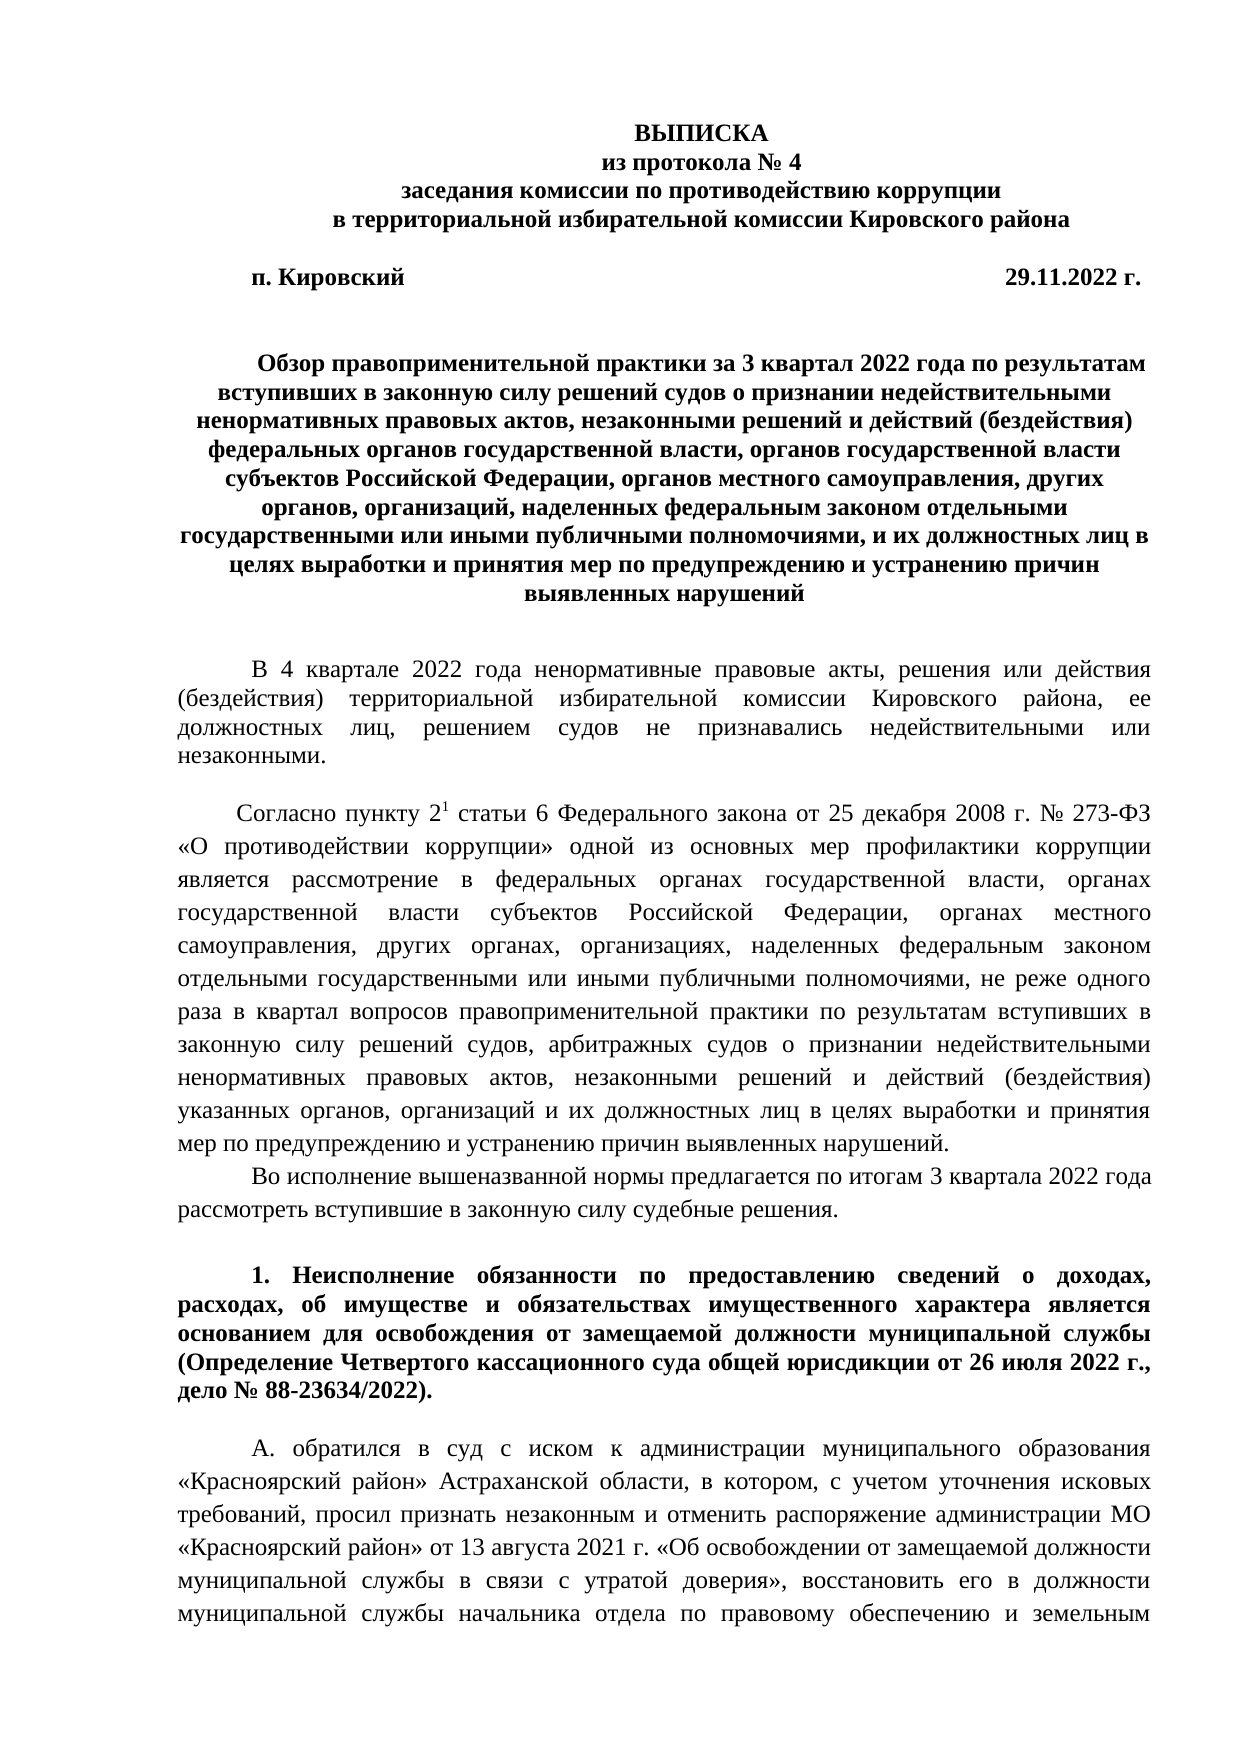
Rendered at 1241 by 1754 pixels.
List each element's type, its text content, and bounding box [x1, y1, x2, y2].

text 1. Неисполнение обязанности по предоставлению сведений о доходах, расходах, об имуществе и обязательствах имущественного характера является основанием для освобождения от замещаемой должности муниципальной службы (Определение Четвертого кассационного суда общей юрисдикции от 26 июля 2022 г., дело № 88-23634/2022). [177, 1260, 1152, 1404]
text В 4 квартале 2022 года ненормативные правовые акты, решения или действия (бездействия) территориальной избирательной комиссии Кировского района, ее должностных лиц, решением судов не признавались недействительными или незаконными. [177, 654, 1152, 769]
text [177, 1433, 1152, 1627]
text Во исполнение вышеназванной нормы предлагается по итогам 3 квартала 2022 года рассмотреть вступившие в законную силу судебные решения. [177, 1161, 1152, 1223]
text в территориальной избирательной комиссии Кировского района [177, 204, 1152, 233]
text из протокола № 4 [177, 147, 1152, 176]
text ВЫПИСКА [177, 118, 1152, 147]
text п. Кировский 29.11.2022 г. [177, 262, 1152, 291]
text заседания комиссии по противодействию коррупции [177, 176, 1152, 204]
text Обзор правоприменительной практики за 3 квартал 2022 года по результатам вступивших в законную силу решений судов о признании недействительными ненормативных правовых актов, незаконными решений и действий (бездействия) федеральных органов государственной власти, органов государственной власти субъектов Российской Федерации, органов местного самоуправления, других органов, организаций, наделенных федеральным законом отдельными государственными или иными публичными полномочиями, и их должностных лиц в целях выработки и принятия мер по предупреждению и устранению причин выявленных нарушений [177, 348, 1152, 607]
text Согласно пункту 21 статьи 6 Федерального закона от 25 декабря 2008 г. № 273-ФЗ «О противодействии коррупции» одной из основных мер профилактики коррупции является рассмотрение в федеральных органах государственной власти, органах государственной власти субъектов Российской Федерации, органах местного самоуправления, других органах, организациях, наделенных федеральным законом отдельными государственными или иными публичными полномочиями, не реже одного раза в квартал вопросов правоприменительной практики по результатам вступивших в законную силу решений судов, арбитражных судов о признании недействительными ненормативных правовых актов, незаконными решений и действий (бездействия) указанных органов, организаций и их должностных лиц в целях выработки и принятия мер по предупреждению и устранению причин выявленных нарушений. [177, 798, 1152, 1157]
